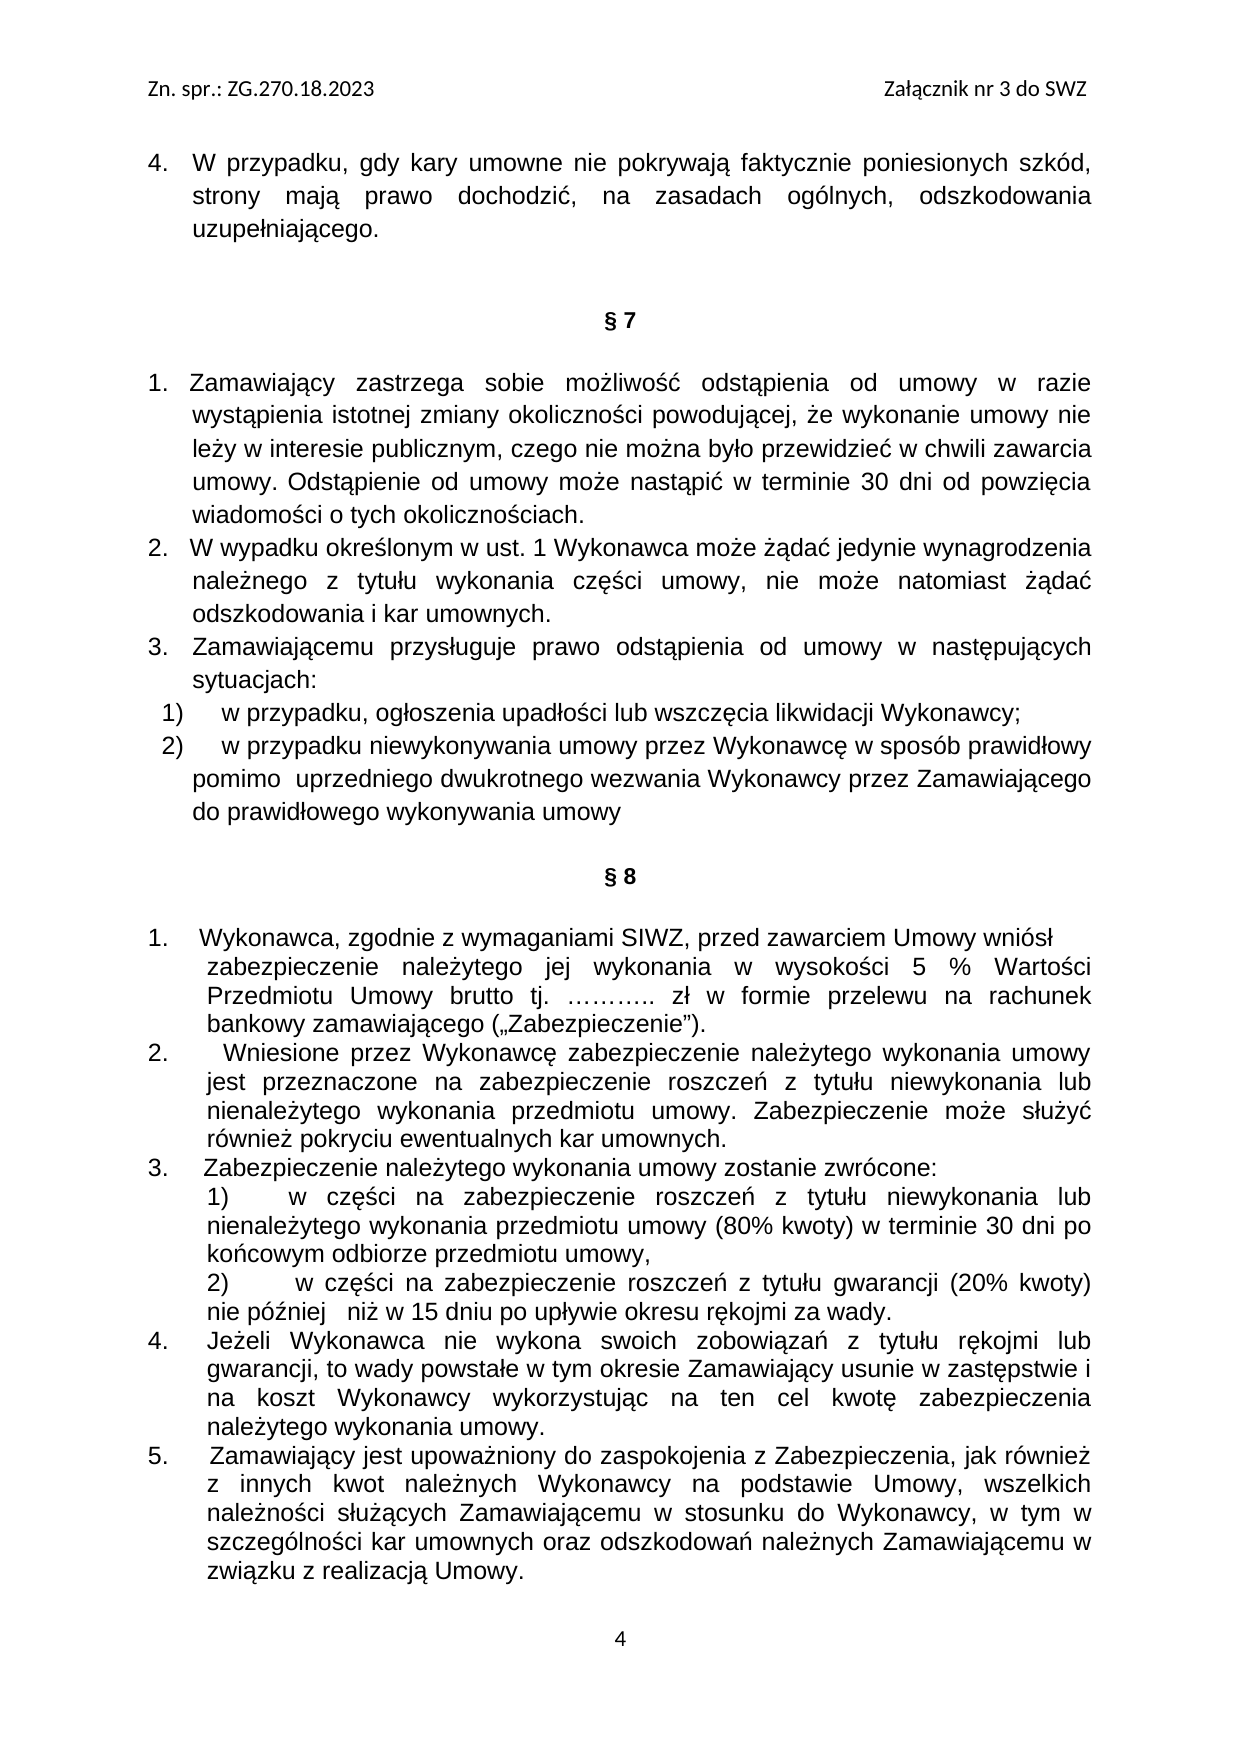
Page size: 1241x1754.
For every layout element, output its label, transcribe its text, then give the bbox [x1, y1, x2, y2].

text 2. W wypadku określonym w ust. 1 Wykonawca może żądać jedynie wynagrodzenia należnego z tytułu wykonania części umowy, nie może natomiast żądać odszkodowania i kar umownych. [148, 533, 1093, 627]
text § 8 [148, 863, 1093, 889]
text § 7 [148, 307, 1093, 333]
list Wykonawca, zgodnie z wymaganiami SIWZ, przed zawarciem Umowy wniósł [148, 923, 1093, 952]
text 4. W przypadku, gdy kary umowne nie pokrywają faktycznie poniesionych szkód, strony mają prawo dochodzić, na zasadach ogólnych, odszkodowania uzupełniającego. [148, 148, 1093, 242]
text 5. Zamawiający jest upoważniony do zaspokojenia z Zabezpieczenia, jak również z innych kwot należnych Wykonawcy na podstawie Umowy, wszelkich należności służących Zamawiającemu w stosunku do Wykonawcy, w tym w szczególności kar umownych oraz odszkodowań należnych Zamawiającemu w związku z realizacją Umowy. [148, 1441, 1093, 1584]
text zabezpieczenie należytego jej wykonania w wysokości 5 % Wartości Przedmiotu Umowy brutto tj. ……….. zł w formie przelewu na rachunek bankowy zamawiającego („Zabezpieczenie”). [207, 952, 1093, 1038]
text 2. Wniesione przez Wykonawcę zabezpieczenie należytego wykonania umowy jest przeznaczone na zabezpieczenie roszczeń z tytułu niewykonania lub nienależytego wykonania przedmiotu umowy. Zabezpieczenie może służyć również pokryciu ewentualnych kar umownych. [148, 1038, 1093, 1153]
text 1) w przypadku, ogłoszenia upadłości lub wszczęcia likwidacji Wykonawcy; [148, 698, 1093, 726]
text 4. Jeżeli Wykonawca nie wykona swoich zobowiązań z tytułu rękojmi lub gwarancji, to wady powstałe w tym okresie Zamawiający usunie w zastępstwie i na koszt Wykonawcy wykorzystując na ten cel kwotę zabezpieczenia należytego wykonania umowy. [148, 1326, 1093, 1441]
text 1) w części na zabezpieczenie roszczeń z tytułu niewykonania lub nienależytego wykonania przedmiotu umowy (80% kwoty) w terminie 30 dni po końcowym odbiorze przedmiotu umowy, [207, 1182, 1093, 1268]
text 1. Zamawiający zastrzega sobie możliwość odstąpienia od umowy w razie wystąpienia istotnej zmiany okoliczności powodującej, że wykonanie umowy nie leży w interesie publicznym, czego nie można było przewidzieć w chwili zawarcia umowy. Odstąpienie od umowy może nastąpić w terminie 30 dni od powzięcia wiadomości o tych okolicznościach. [148, 367, 1093, 528]
text 2) w przypadku niewykonywania umowy przez Wykonawcę w sposób prawidłowy pomimo uprzedniego dwukrotnego wezwania Wykonawcy przez Zamawiającego do prawidłowego wykonywania umowy [148, 731, 1093, 826]
text 3. Zabezpieczenie należytego wykonania umowy zostanie zwrócone: [148, 1153, 1093, 1182]
text 2) w części na zabezpieczenie roszczeń z tytułu gwarancji (20% kwoty) nie później niż w 15 dniu po upływie okresu rękojmi za wady. [207, 1268, 1093, 1326]
text 3. Zamawiającemu przysługuje prawo odstąpienia od umowy w następujących sytuacjach: [148, 632, 1093, 693]
